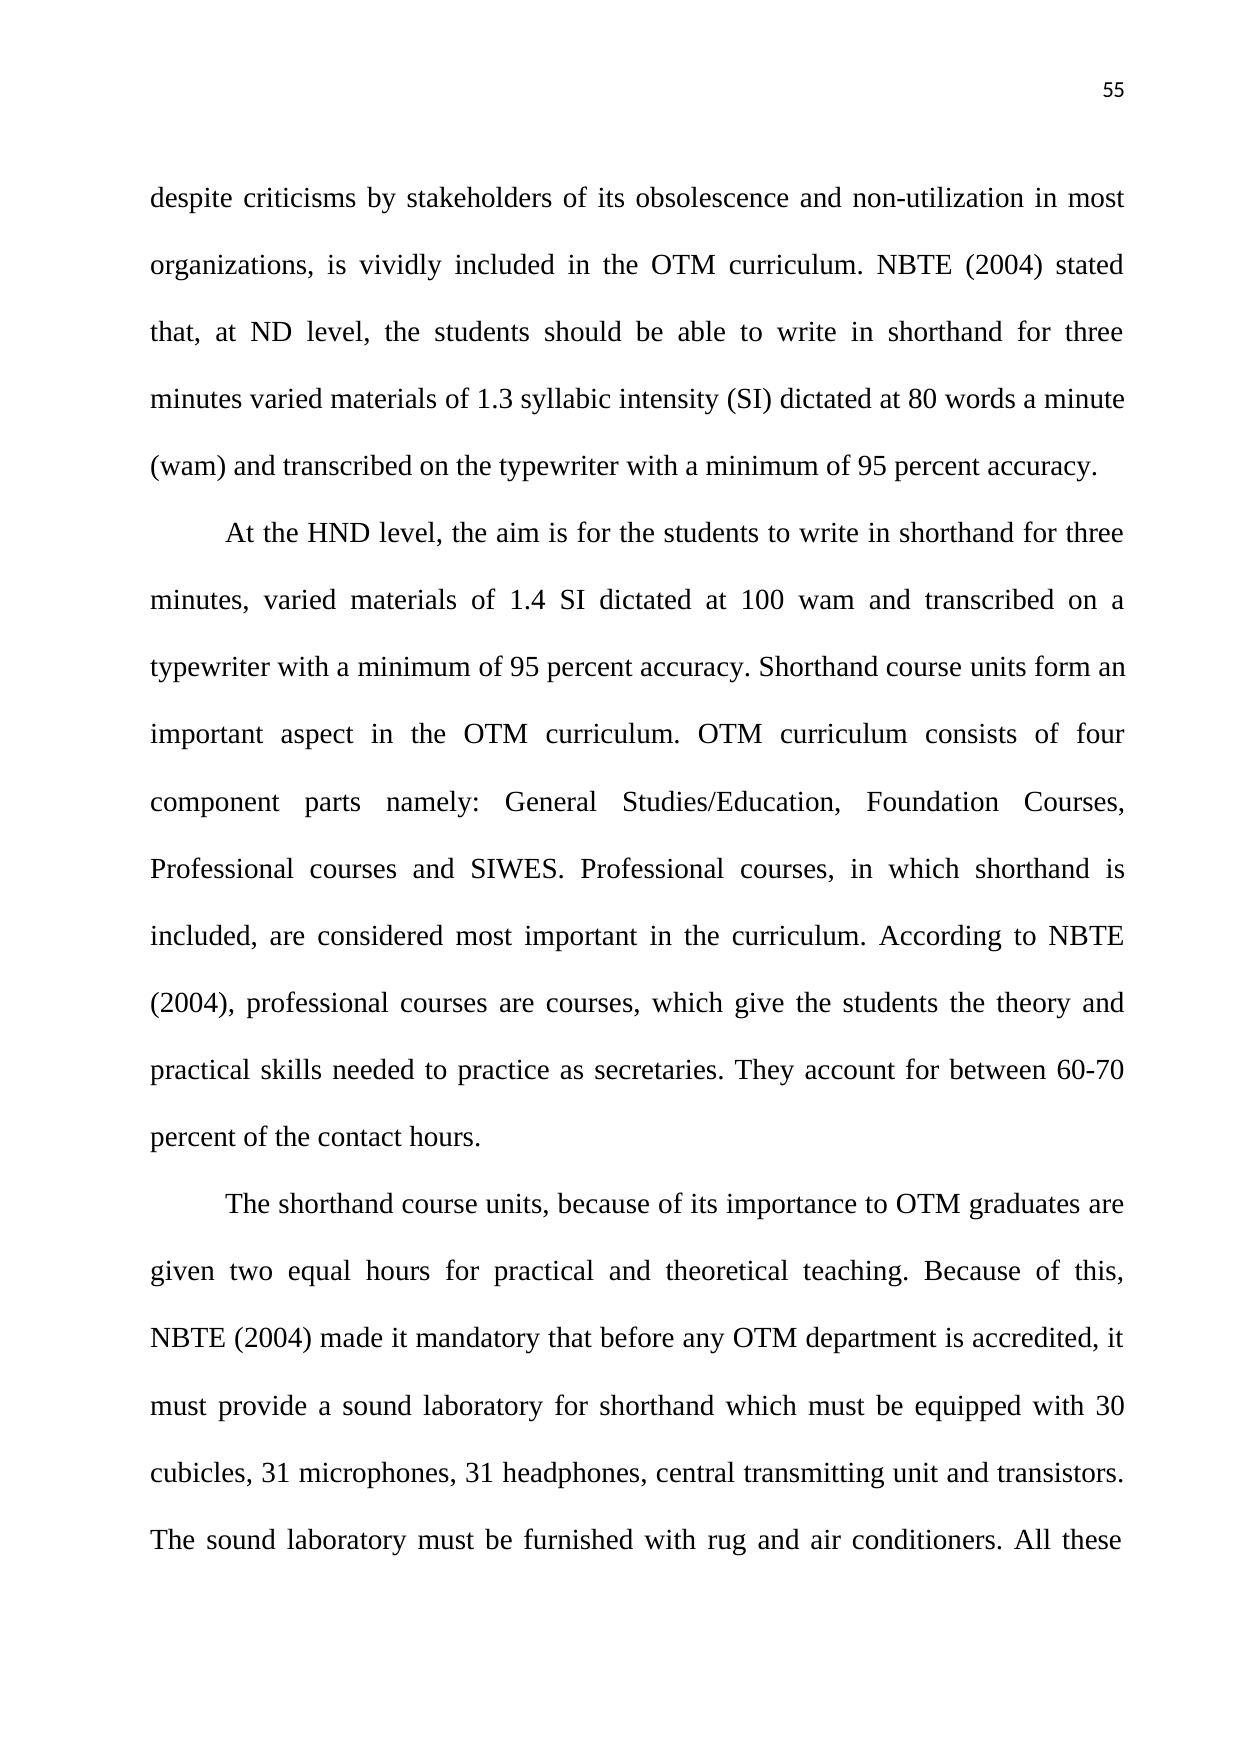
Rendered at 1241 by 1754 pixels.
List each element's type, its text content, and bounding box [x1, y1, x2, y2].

text At the HND level, the aim is for the students to write in shorthand for three minutes, varied materials of 1.4 SI dictated at 100 wam and transcribed on a typewriter with a minimum of 95 percent accuracy. Shorthand course units form an important aspect in the OTM curriculum. OTM curriculum consists of four component parts namely: General Studies/Education, Foundation Courses, Professional courses and SIWES. Professional courses, in which shorthand is included, are considered most important in the curriculum. According to NBTE (2004), professional courses are courses, which give the students the theory and practical skills needed to practice as secretaries. They account for between 60-70 percent of the contact hours. [150, 515, 1126, 1153]
text despite criticisms by stakeholders of its obsolescence and non-utilization in most organizations, is vividly included in the OTM curriculum. NBTE (2004) stated that, at ND level, the students should be able to write in shorthand for three minutes varied materials of 1.3 syllabic intensity (SI) dictated at 80 words a minute (wam) and transcribed on the typewriter with a minimum of 95 percent accuracy. [150, 180, 1125, 482]
text The shorthand course units, because of its importance to OTM graduates are given two equal hours for practical and theoretical teaching. Because of this, NBTE (2004) made it mandatory that before any OTM department is accredited, it must provide a sound laboratory for shorthand which must be equipped with 30 cubicles, 31 microphones, 31 headphones, central transmitting unit and transistors. The sound laboratory must be furnished with rug and air conditioners. All these [150, 1186, 1126, 1555]
